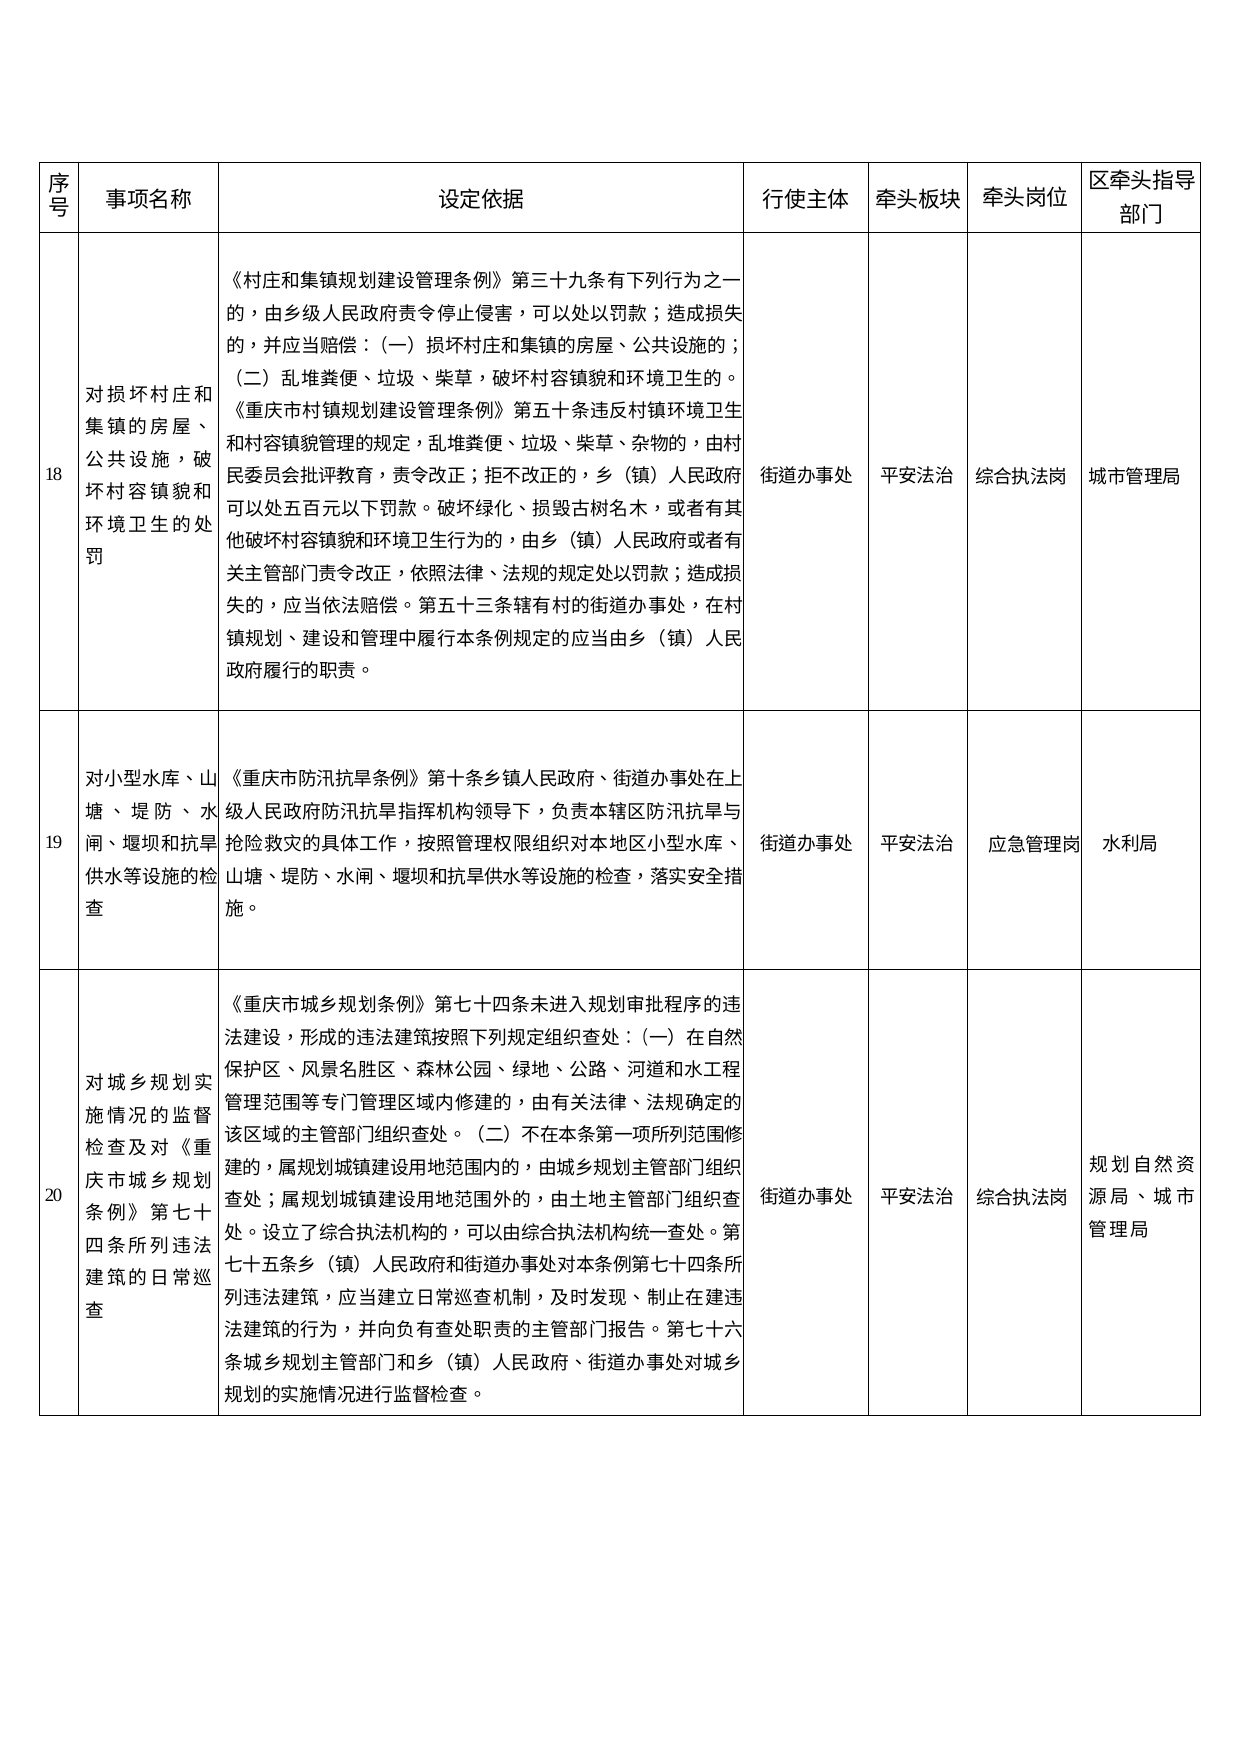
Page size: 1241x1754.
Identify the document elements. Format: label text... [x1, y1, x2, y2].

table_cell 平安法治 [869, 711, 967, 969]
table_cell 平安法治 [869, 233, 967, 710]
table_cell 街道办事处 [744, 711, 868, 969]
table_header 设定依据 [219, 163, 743, 232]
table_cell 应急管理岗 [968, 711, 1081, 969]
table_header 区牵头指导部门 [1082, 163, 1200, 232]
table_cell 街道办事处 [744, 233, 868, 710]
table_cell 对城乡规划实施情况的监督检查及对《重庆市城乡规划条例》第七十四条所列违法建筑的日常巡查 [79, 970, 218, 1415]
table_cell 《村庄和集镇规划建设管理条例》第三十九条有下列行为之一的，由乡级人民政府责令停止侵害，可以处以罚款；造成损失的，并应当赔偿：（一）损坏村庄和集镇的房屋、公共设施的；（二）乱堆粪便、垃圾、柴草，破坏村容镇貌和环境卫生的。《重庆市村镇规划建设管理条例》第五十条违反村镇环境卫生和村容镇貌管理的规定，乱堆粪便、垃圾、柴草、杂物的，由村民委员会批评教育，责令改正；拒不改正的，乡（镇）人民政府可以处五百元以下罚款。破坏绿化、损毁古树名木，或者有其他破坏村容镇貌和环境卫生行为的，由乡（镇）人民政府或者有关主管部门责令改正，依照法律、法规的规定处以罚款；造成损失的，应当依法赔偿。第五十三条辖有村的街道办事处，在村镇规划、建设和管理中履行本条例规定的应当由乡（镇）人民政府履行的职责。 [219, 233, 743, 710]
table_header 事项名称 [79, 163, 218, 232]
table_cell 城市管理局 [1082, 233, 1200, 710]
table_cell [40, 711, 78, 969]
table_cell [40, 233, 78, 710]
table_header 序号 [40, 163, 78, 232]
table_cell 《重庆市城乡规划条例》第七十四条未进入规划审批程序的违法建设，形成的违法建筑按照下列规定组织查处：（一）在自然保护区、风景名胜区、森林公园、绿地、公路、河道和水工程管理范围等专门管理区域内修建的，由有关法律、法规确定的该区域的主管部门组织查处。（二）不在本条第一项所列范围修建的，属规划城镇建设用地范围内的，由城乡规划主管部门组织查处；属规划城镇建设用地范围外的，由土地主管部门组织查处。设立了综合执法机构的，可以由综合执法机构统一查处。第七十五条乡（镇）人民政府和街道办事处对本条例第七十四条所列违法建筑，应当建立日常巡查机制，及时发现、制止在建违法建筑的行为，并向负有查处职责的主管部门报告。第七十六条城乡规划主管部门和乡（镇）人民政府、街道办事处对城乡规划的实施情况进行监督检查。 [219, 970, 743, 1415]
table_cell 综合执法岗 [968, 970, 1081, 1415]
table_cell 平安法治 [869, 970, 967, 1415]
table_header 牵头岗位 [968, 163, 1081, 232]
table_cell [40, 970, 78, 1415]
table_cell 对小型水库、山塘、堤防、水闸、堰坝和抗旱供水等设施的检查 [79, 711, 218, 969]
table_cell 水利局 [1082, 711, 1200, 969]
table_header 牵头板块 [869, 163, 967, 232]
table_cell 街道办事处 [744, 970, 868, 1415]
table_cell 对损坏村庄和集镇的房屋、公共设施，破坏村容镇貌和环境卫生的处罚 [79, 233, 218, 710]
table_cell 《重庆市防汛抗旱条例》第十条乡镇人民政府、街道办事处在上级人民政府防汛抗旱指挥机构领导下，负责本辖区防汛抗旱与抢险救灾的具体工作，按照管理权限组织对本地区小型水库、山塘、堤防、水闸、堰坝和抗旱供水等设施的检查，落实安全措施。 [219, 711, 743, 969]
table_cell 规划自然资源局、城市管理局 [1082, 970, 1200, 1415]
table_cell 综合执法岗 [968, 233, 1081, 710]
table_header 行使主体 [744, 163, 868, 232]
